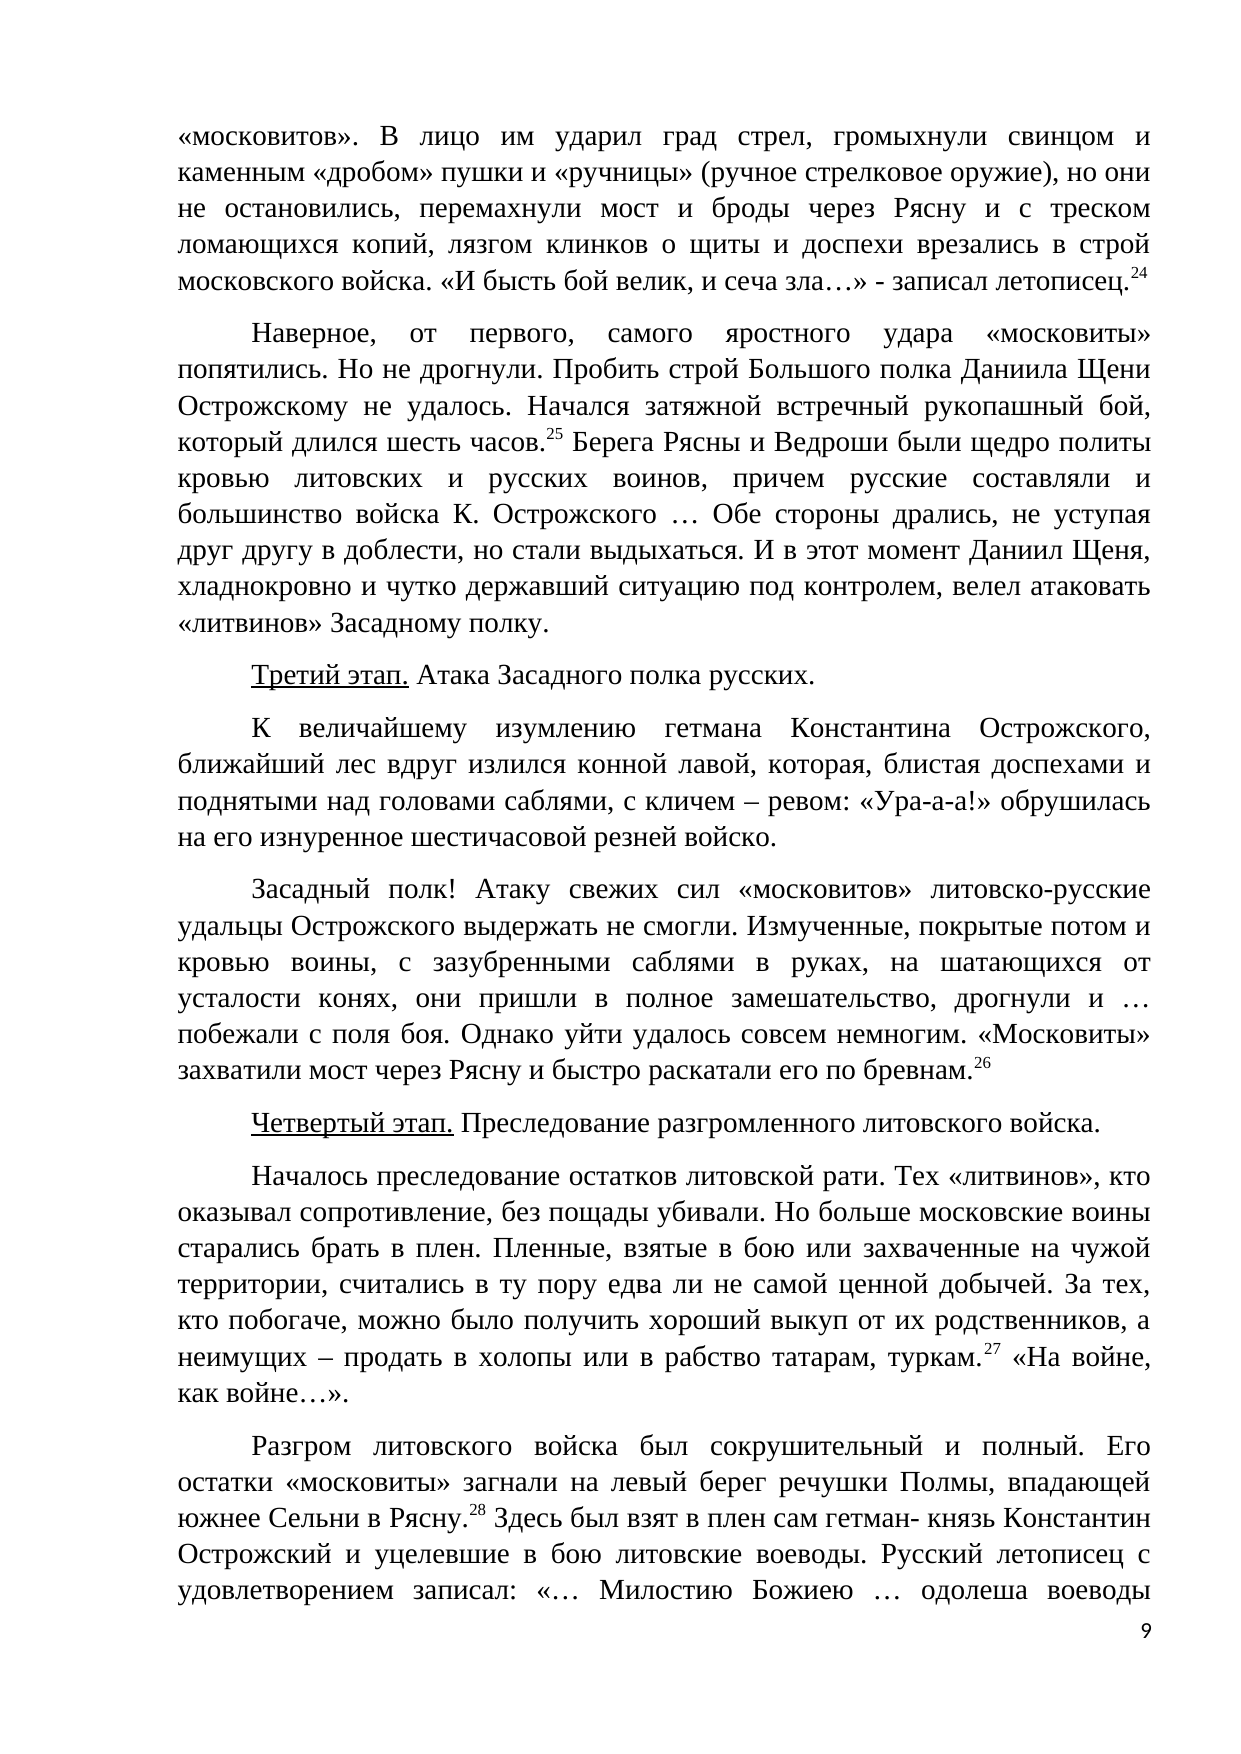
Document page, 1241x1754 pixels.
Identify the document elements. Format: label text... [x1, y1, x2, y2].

text К величайшему изумлению гетмана Константина Острожского, ближайший лес вдруг излился конной лавой, которая, блистая доспехами и поднятыми над головами саблями, с кличем – ревом: «Ура-а-а!» обрушилась на его изнуренное шестичасовой резней войско. [177, 710, 1152, 852]
text Наверное, от первого, самого яростного удара «московиты» попятились. Но не дрогнули. Пробить строй Большого полка Даниила Щени Острожскому не удалось. Начался затяжной встречный рукопашный бой, который длился шесть часов.25 Берега Рясны и Ведроши были щедро политы кровью литовских и русских воинов, причем русские составляли и большинство войска К. Острожского … Обе стороны дрались, не уступая друг другу в доблести, но стали выдыхаться. И в этот момент Даниил Щеня, хладнокровно и чутко державший ситуацию под контролем, велел атаковать «литвинов» Засадному полку. [177, 316, 1152, 638]
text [177, 1428, 1152, 1606]
text Засадный полк! Атаку свежих сил «московитов» литовско-русские удальцы Острожского выдержать не смогли. Измученные, покрытые потом и кровью воины, с зазубренными саблями в руках, на шатающихся от усталости конях, они пришли в полное замешательство, дрогнули и … побежали с поля боя. Однако уйти удалось совсем немногим. «Московиты» захватили мост через Рясну и быстро раскатали его по бревнам.26 [177, 872, 1152, 1086]
text Третий этап. Атака Засадного полка русских. [177, 657, 1152, 691]
text Четвертый этап. Преследование разгромленного литовского войска. [177, 1105, 1152, 1139]
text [177, 118, 1152, 296]
text Началось преследование остатков литовской рати. Тех «литвинов», кто оказывал сопротивление, без пощады убивали. Но больше московские воины старались брать в плен. Пленные, взятые в бою или захваченные на чужой территории, считались в ту пору едва ли не самой ценной добычей. За тех, кто побогаче, можно было получить хороший выкуп от их родственников, а неимущих – продать в холопы или в рабство татарам, туркам.27 «На войне, как войне…». [177, 1158, 1152, 1408]
